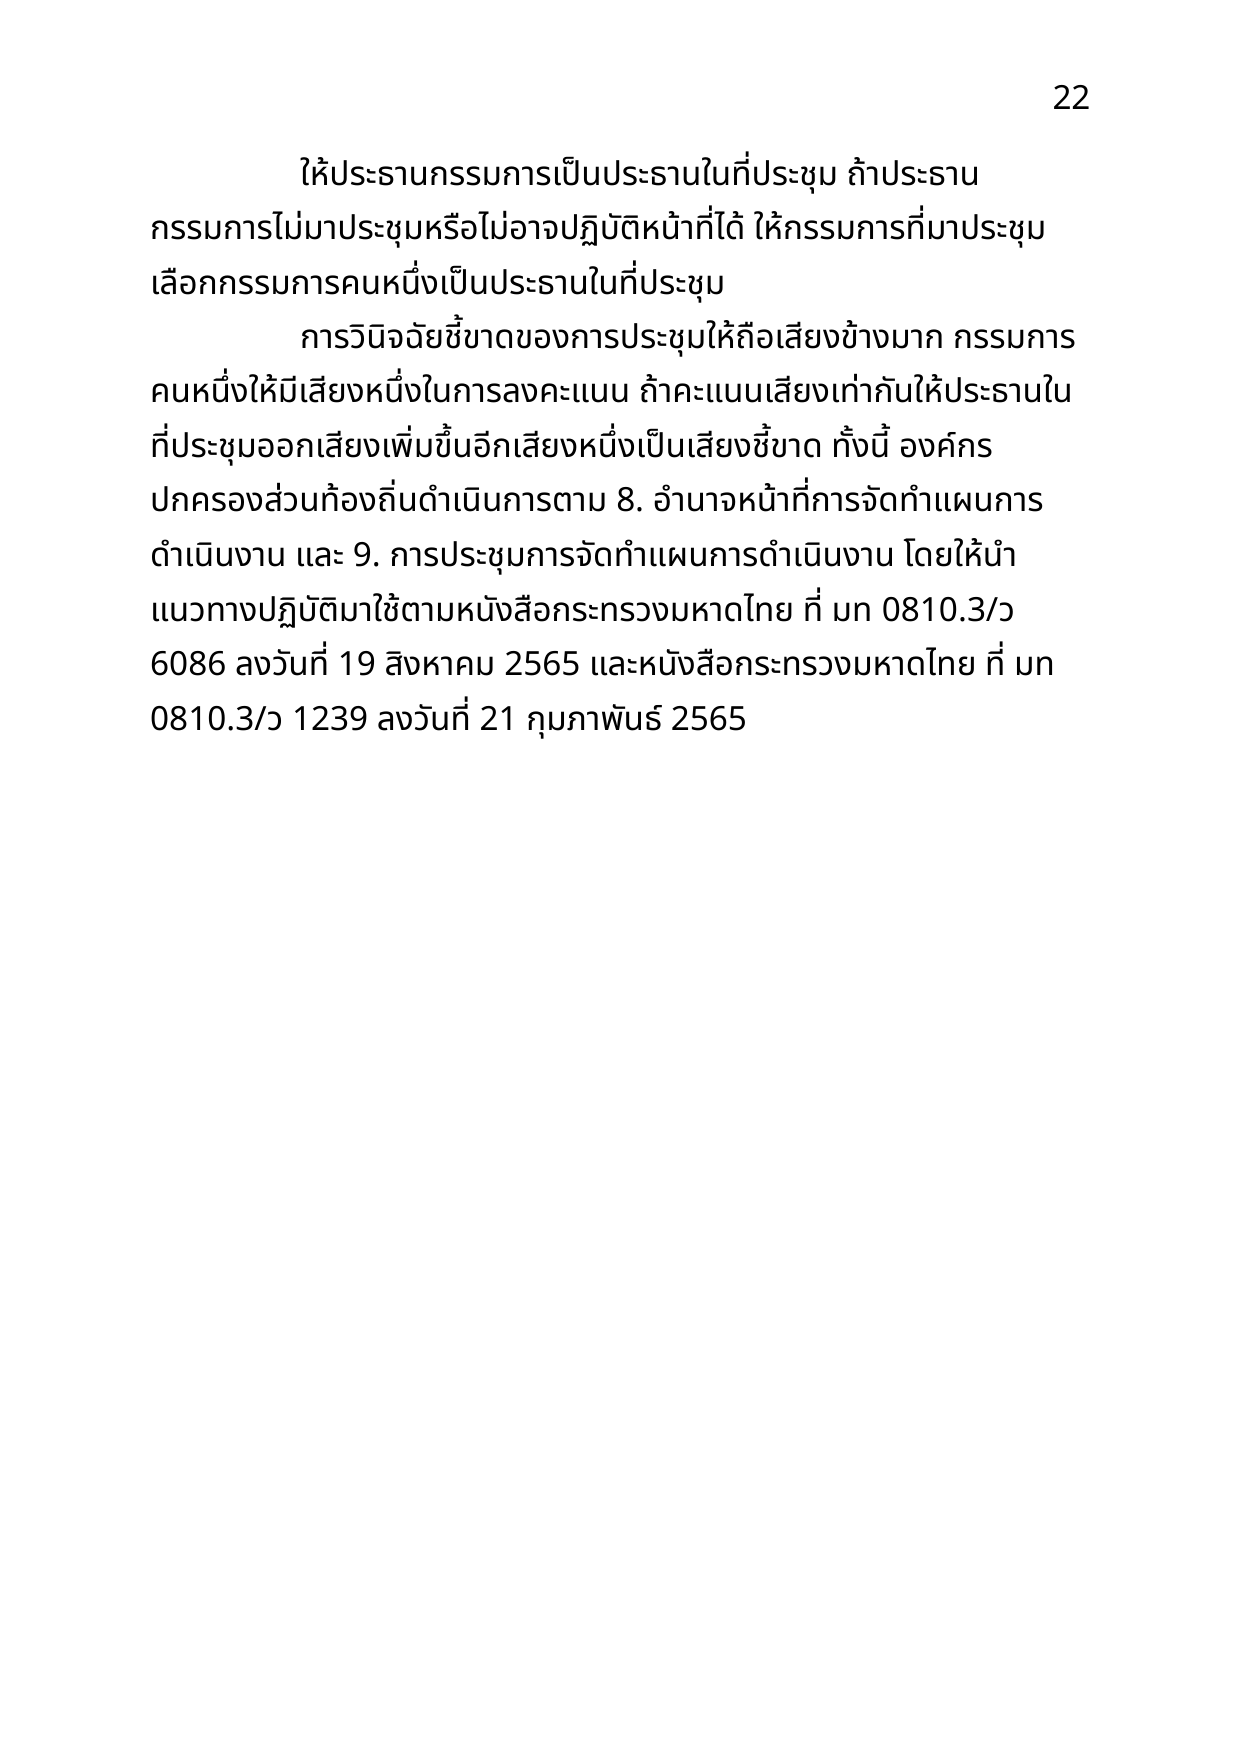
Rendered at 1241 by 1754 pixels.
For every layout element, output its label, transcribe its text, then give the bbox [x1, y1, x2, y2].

text ให้ประธานกรรมการเป็นประธานในที่ประชุม ถ้าประธานกรรมการไม่มาประชุมหรือไม่อาจปฏิบัติหน้าที่ได้ ให้กรรมการที่มาประชุมเลือกกรรมการคนหนึ่งเป็นประธานในที่ประชุม [150, 150, 1090, 309]
text การวินิจฉัยชี้ขาดของการประชุมให้ถือเสียงข้างมาก กรรมการคนหนึ่งให้มีเสียงหนึ่งในการลงคะแนน ถ้าคะแนนเสียงเท่ากันให้ประธานในที่ประชุมออกเสียงเพิ่มขึ้นอีกเสียงหนึ่งเป็นเสียงชี้ขาด ทั้งนี้ องค์กรปกครองส่วนท้องถิ่นดำเนินการตาม 8. อำนาจหน้าที่การจัดทำแผนการดำเนินงาน และ 9. การประชุมการจัดทำแผนการดำเนินงาน โดยให้นำแนวทางปฏิบัติมาใช้ตามหนังสือกระทรวงมหาดไทย ที่ มท 0810.3/ว 6086 ลงวันที่ 19 สิงหาคม 2565 และหนังสือกระทรวงมหาดไทย ที่ มท 0810.3/ว 1239 ลงวันที่ 21 กุมภาพันธ์ 2565 [150, 313, 1090, 745]
